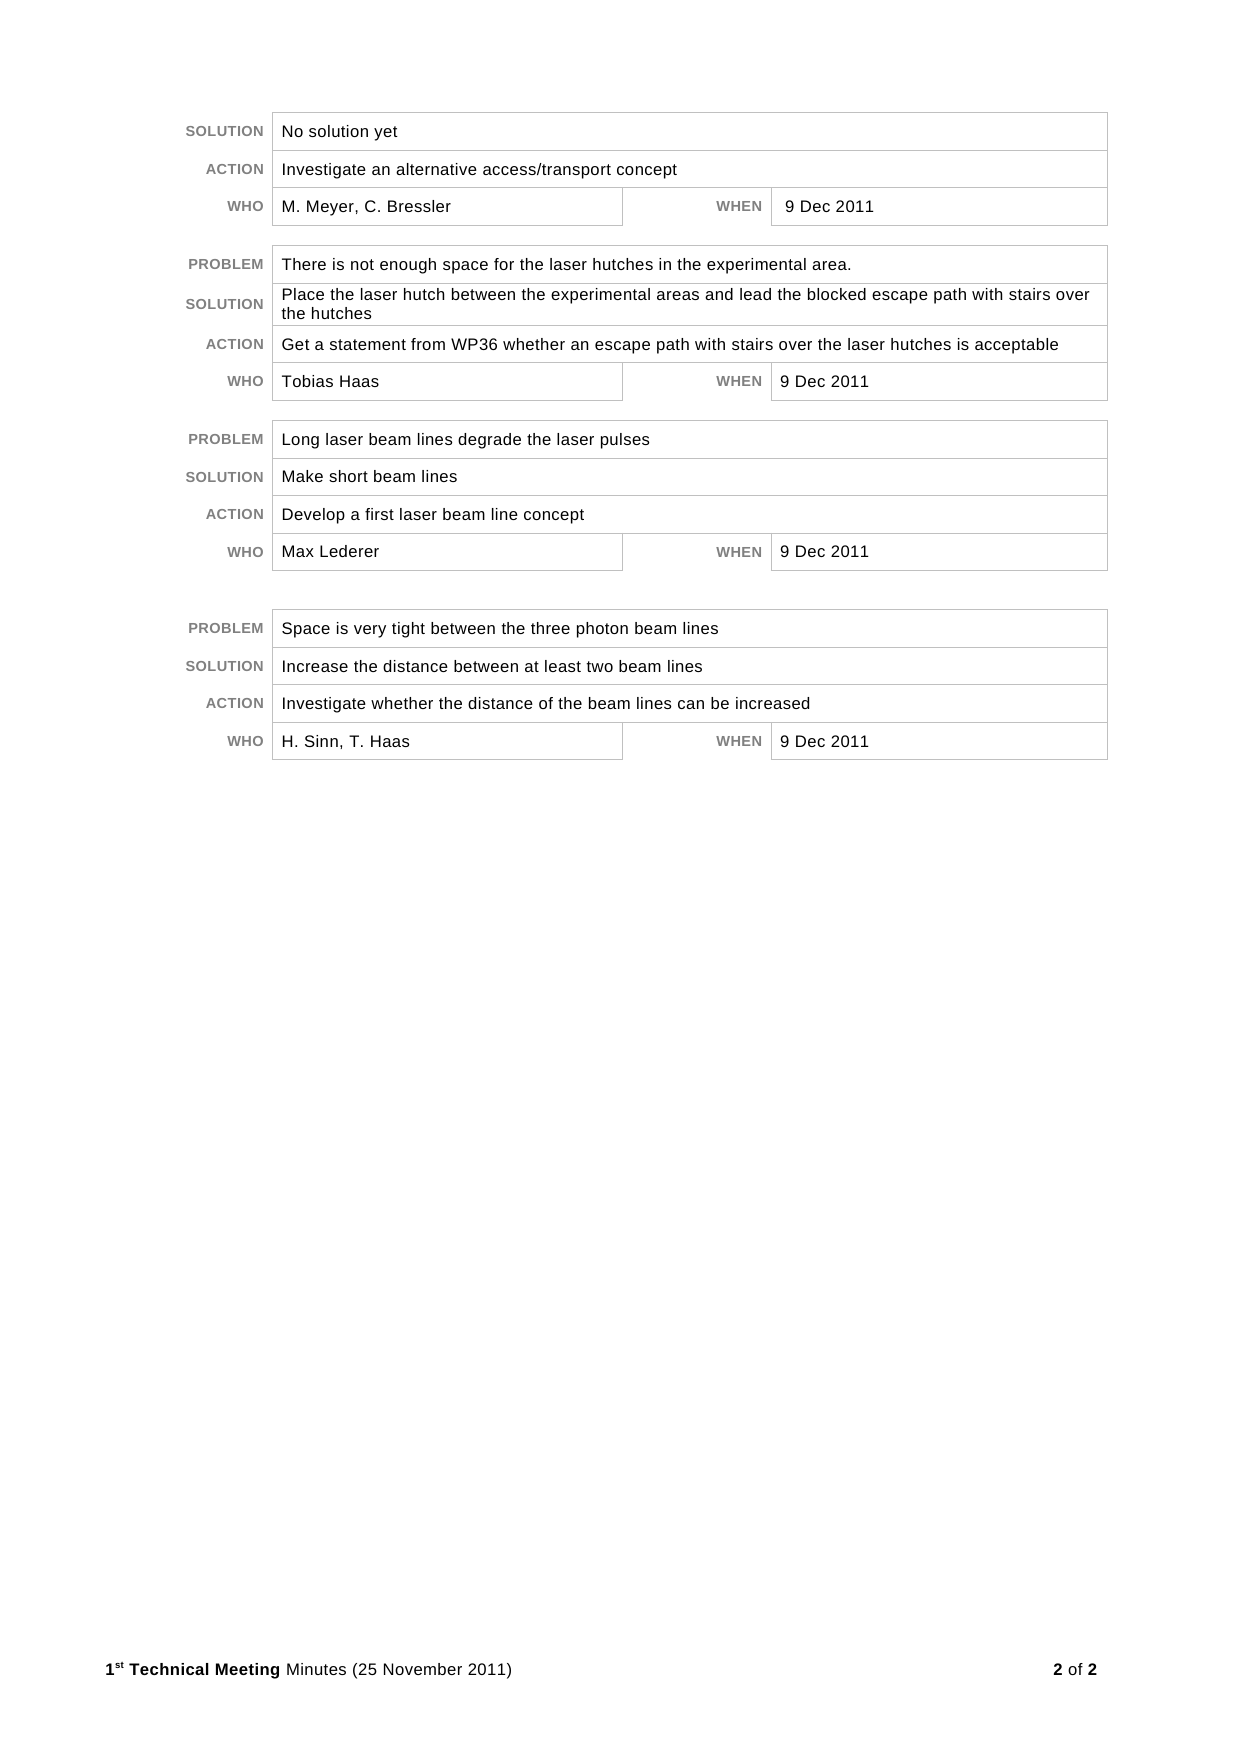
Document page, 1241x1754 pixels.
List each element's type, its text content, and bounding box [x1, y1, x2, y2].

table_header Space is very tight between the three photon beam lines [273, 610, 1107, 647]
table_cell Action [133, 684, 272, 722]
table_cell Tobias Haas [273, 363, 622, 400]
table_cell Who [133, 187, 272, 225]
table_cell 9 Dec 2011 [772, 188, 1107, 225]
table_cell Who [133, 362, 272, 400]
table_cell Who [133, 533, 272, 570]
table_cell Action [133, 150, 272, 187]
table_cell Action [133, 495, 272, 532]
table_cell No solution yet [273, 113, 1107, 150]
table_cell Max Lederer [273, 534, 622, 570]
table_cell Place the laser hutch between the experimental areas and lead the blocked escape path with stairs over the hutches [273, 284, 1107, 325]
table_cell Solution [133, 283, 272, 325]
table_cell Get a statement from WP36 whether an escape path with stairs over the laser hutches is acceptable [273, 326, 1107, 362]
table_cell When [623, 723, 771, 759]
table_header Problem [133, 245, 272, 282]
table_cell Make short beam lines [273, 459, 1107, 495]
table_cell When [623, 534, 771, 570]
table_cell Investigate an alternative access/transport concept [273, 151, 1107, 187]
table_cell 9 Dec 2011 [772, 363, 1107, 400]
table_cell Solution [133, 647, 272, 684]
table_header Problem [133, 420, 272, 457]
table_cell Investigate whether the distance of the beam lines can be increased [273, 685, 1107, 722]
table_cell Action [133, 325, 272, 362]
table_cell Develop a first laser beam line concept [273, 496, 1107, 532]
table_cell Who [133, 722, 272, 759]
table_cell 9 Dec 2011 [772, 723, 1107, 759]
table_header Long laser beam lines degrade the laser pulses [273, 421, 1107, 457]
table_cell Solution [133, 112, 272, 150]
table_cell Increase the distance between at least two beam lines [273, 648, 1107, 684]
table_cell When [623, 188, 771, 225]
table_cell H. Sinn, T. Haas [273, 723, 622, 759]
table_cell Solution [133, 458, 272, 495]
table_cell When [623, 363, 771, 400]
table_cell 9 Dec 2011 [772, 534, 1107, 570]
table_header There is not enough space for the laser hutches in the experimental area. [273, 246, 1107, 282]
table_header Problem [133, 609, 272, 647]
table_cell M. Meyer, C. Bressler [273, 188, 622, 225]
